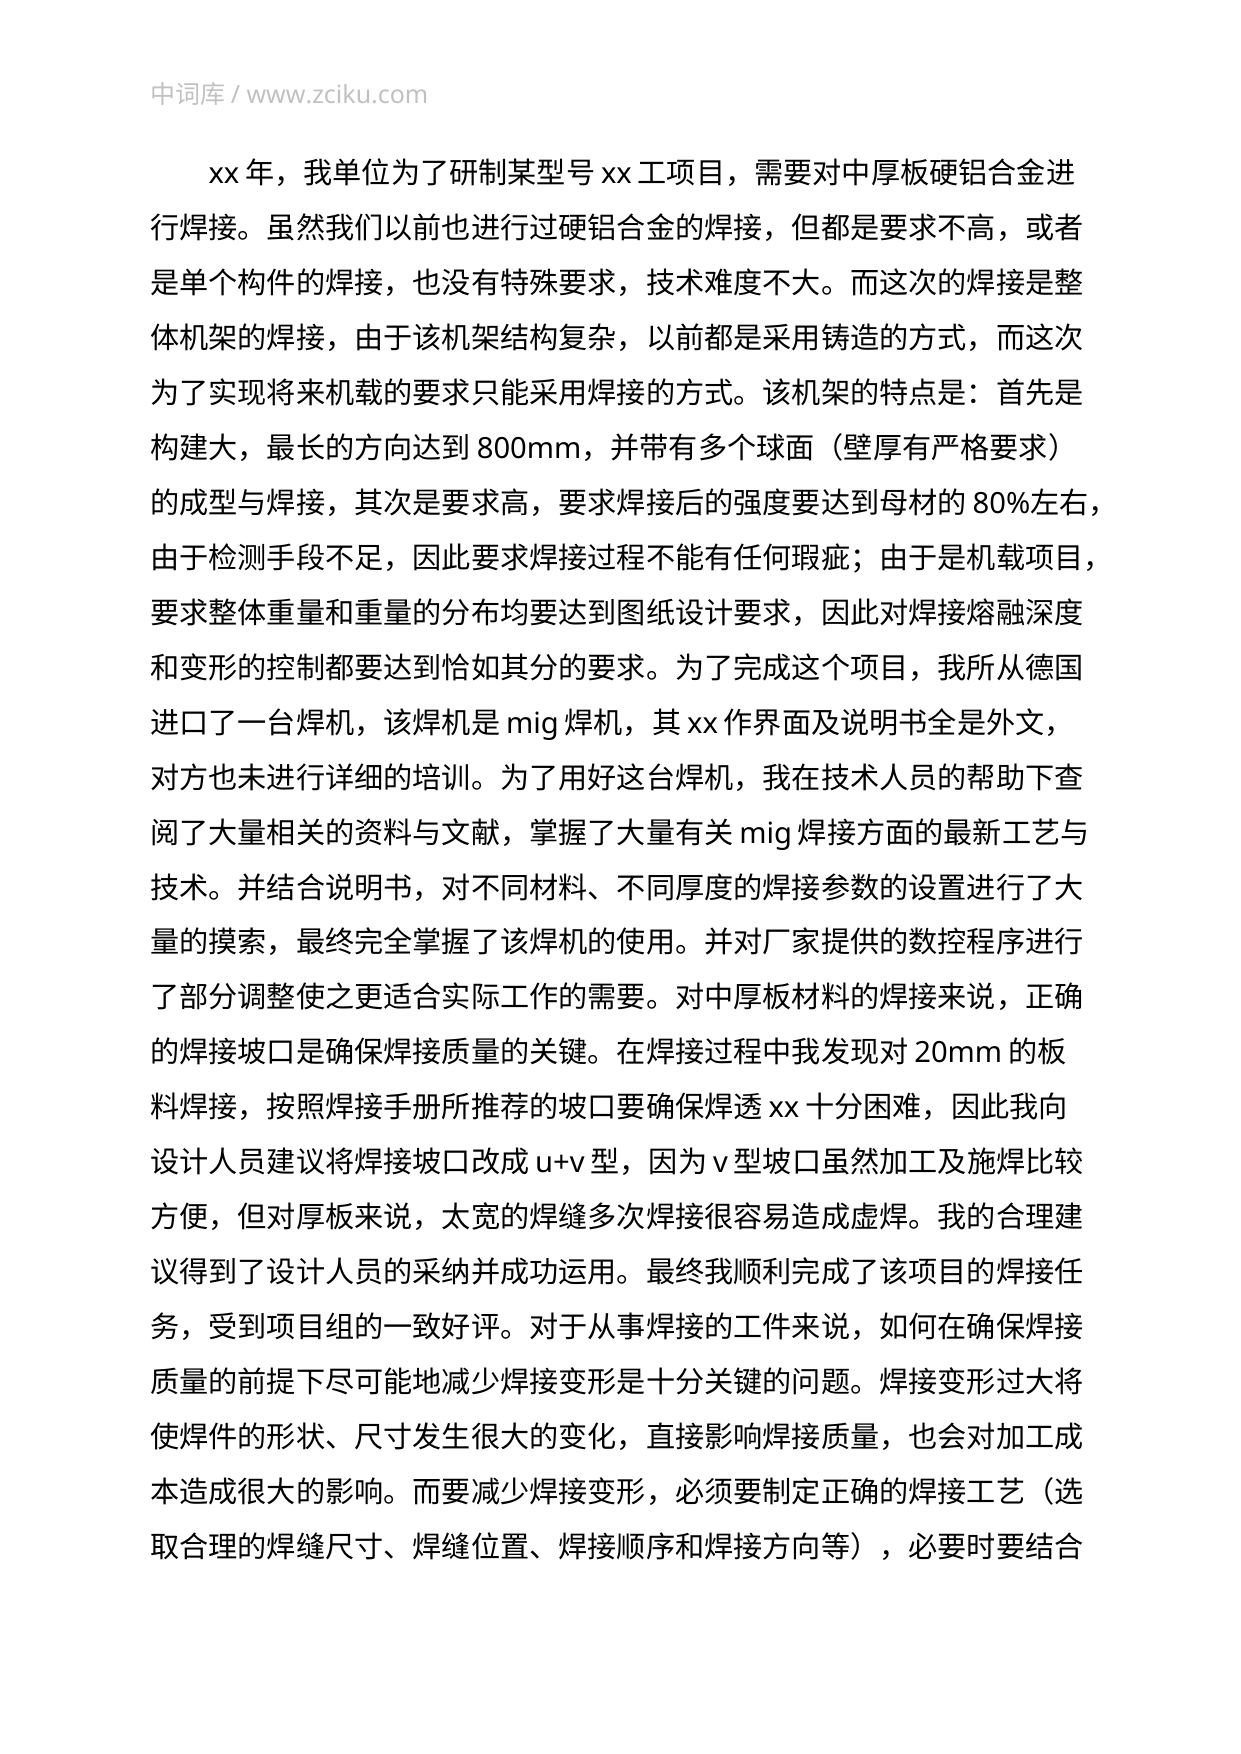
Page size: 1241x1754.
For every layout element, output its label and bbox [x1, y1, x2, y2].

text [150, 150, 1090, 1566]
